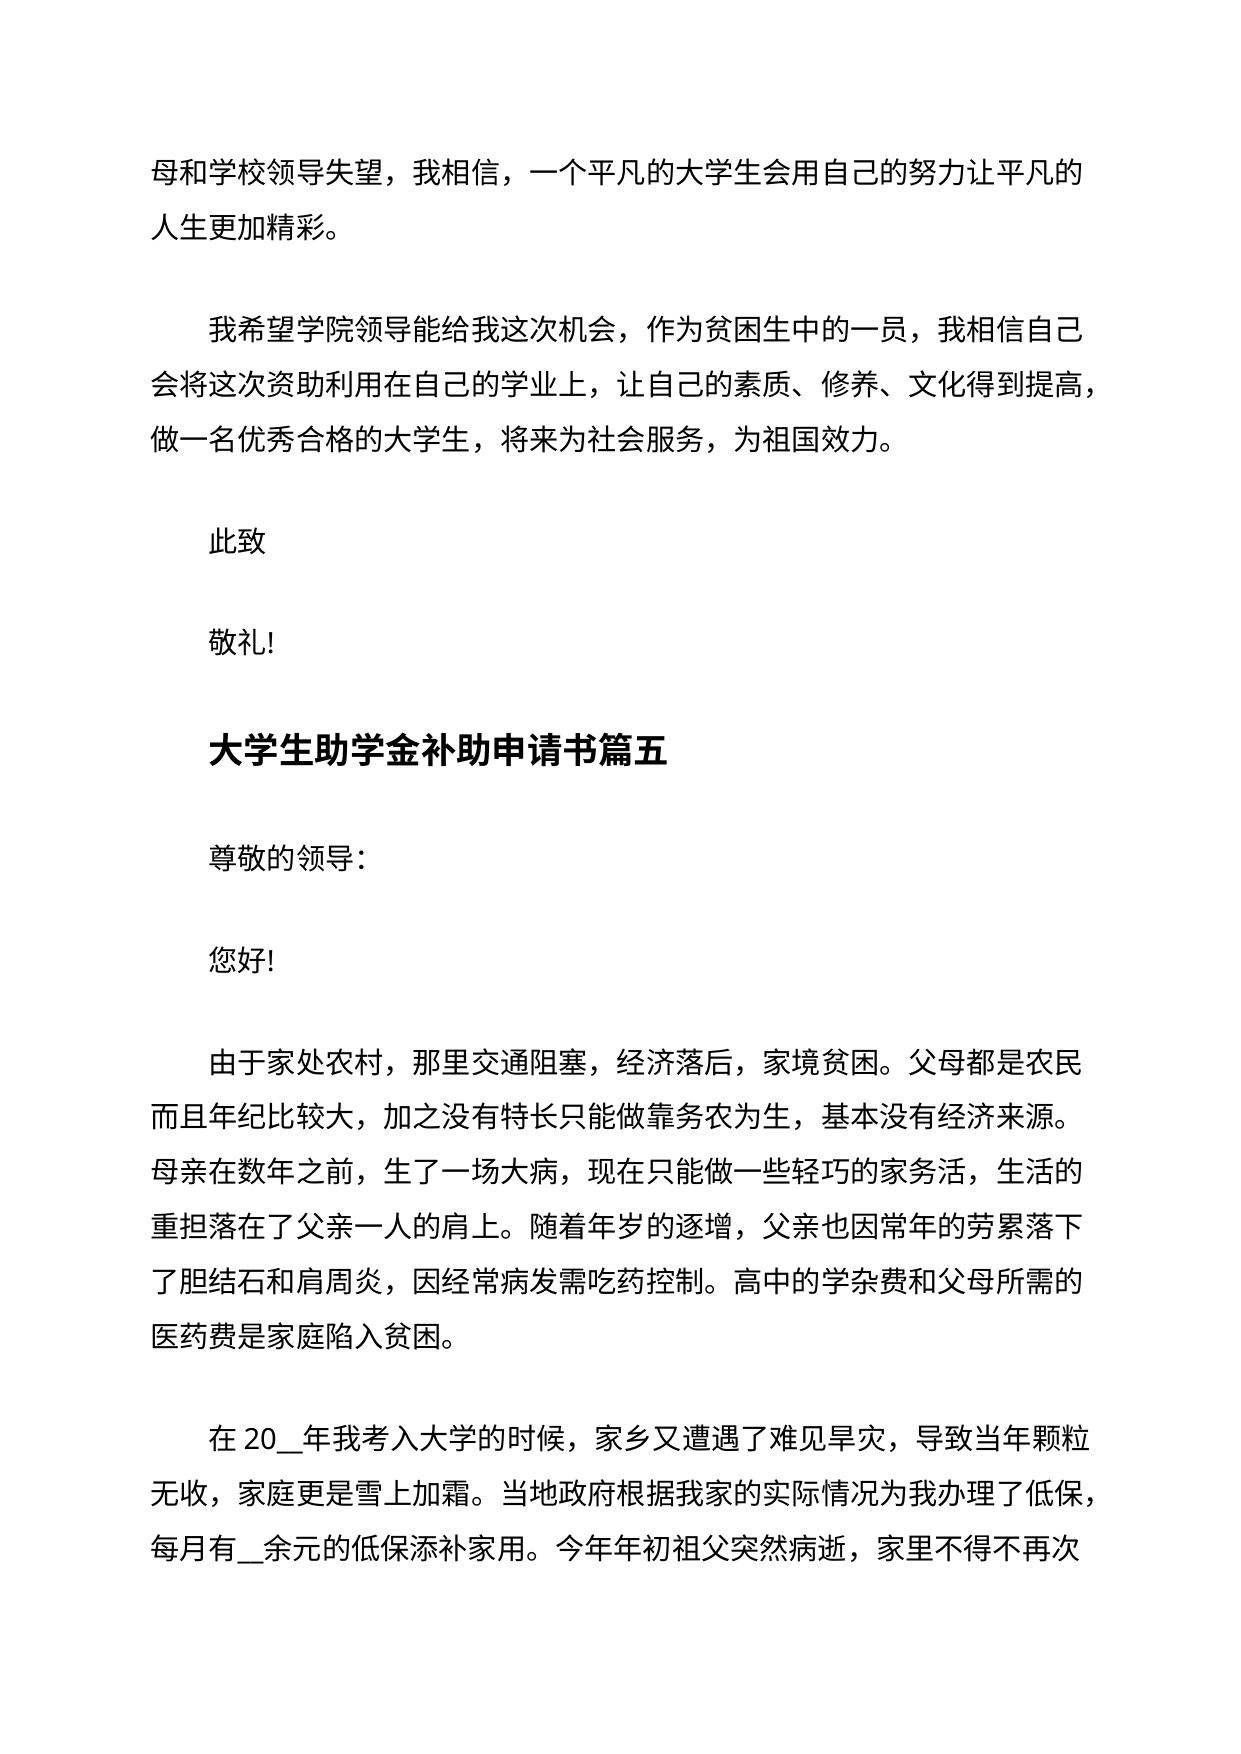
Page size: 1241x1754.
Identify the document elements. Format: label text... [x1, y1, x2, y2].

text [150, 1415, 1090, 1568]
text 大学生助学金补助申请书篇五 [150, 722, 1090, 773]
text 我希望学院领导能给我这次机会，作为贫困生中的一员，我相信自己会将这次资助利用在自己的学业上，让自己的素质、修养、文化得到提高，做一名优秀合格的大学生，将来为社会服务，为祖国效力。 [150, 307, 1090, 459]
text 敬礼! [150, 620, 1090, 662]
text 尊敬的领导： [150, 835, 1090, 878]
text 此致 [150, 518, 1090, 561]
text 由于家处农村，那里交通阻塞，经济落后，家境贫困。父母都是农民而且年纪比较大，加之没有特长只能做靠务农为生，基本没有经济来源。母亲在数年之前，生了一场大病，现在只能做一些轻巧的家务活，生活的重担落在了父亲一人的肩上。随着年岁的逐增，父亲也因常年的劳累落下了胆结石和肩周炎，因经常病发需吃药控制。高中的学杂费和父母所需的医药费是家庭陷入贫困。 [150, 1039, 1090, 1356]
text 您好! [150, 937, 1090, 979]
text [150, 150, 1090, 247]
